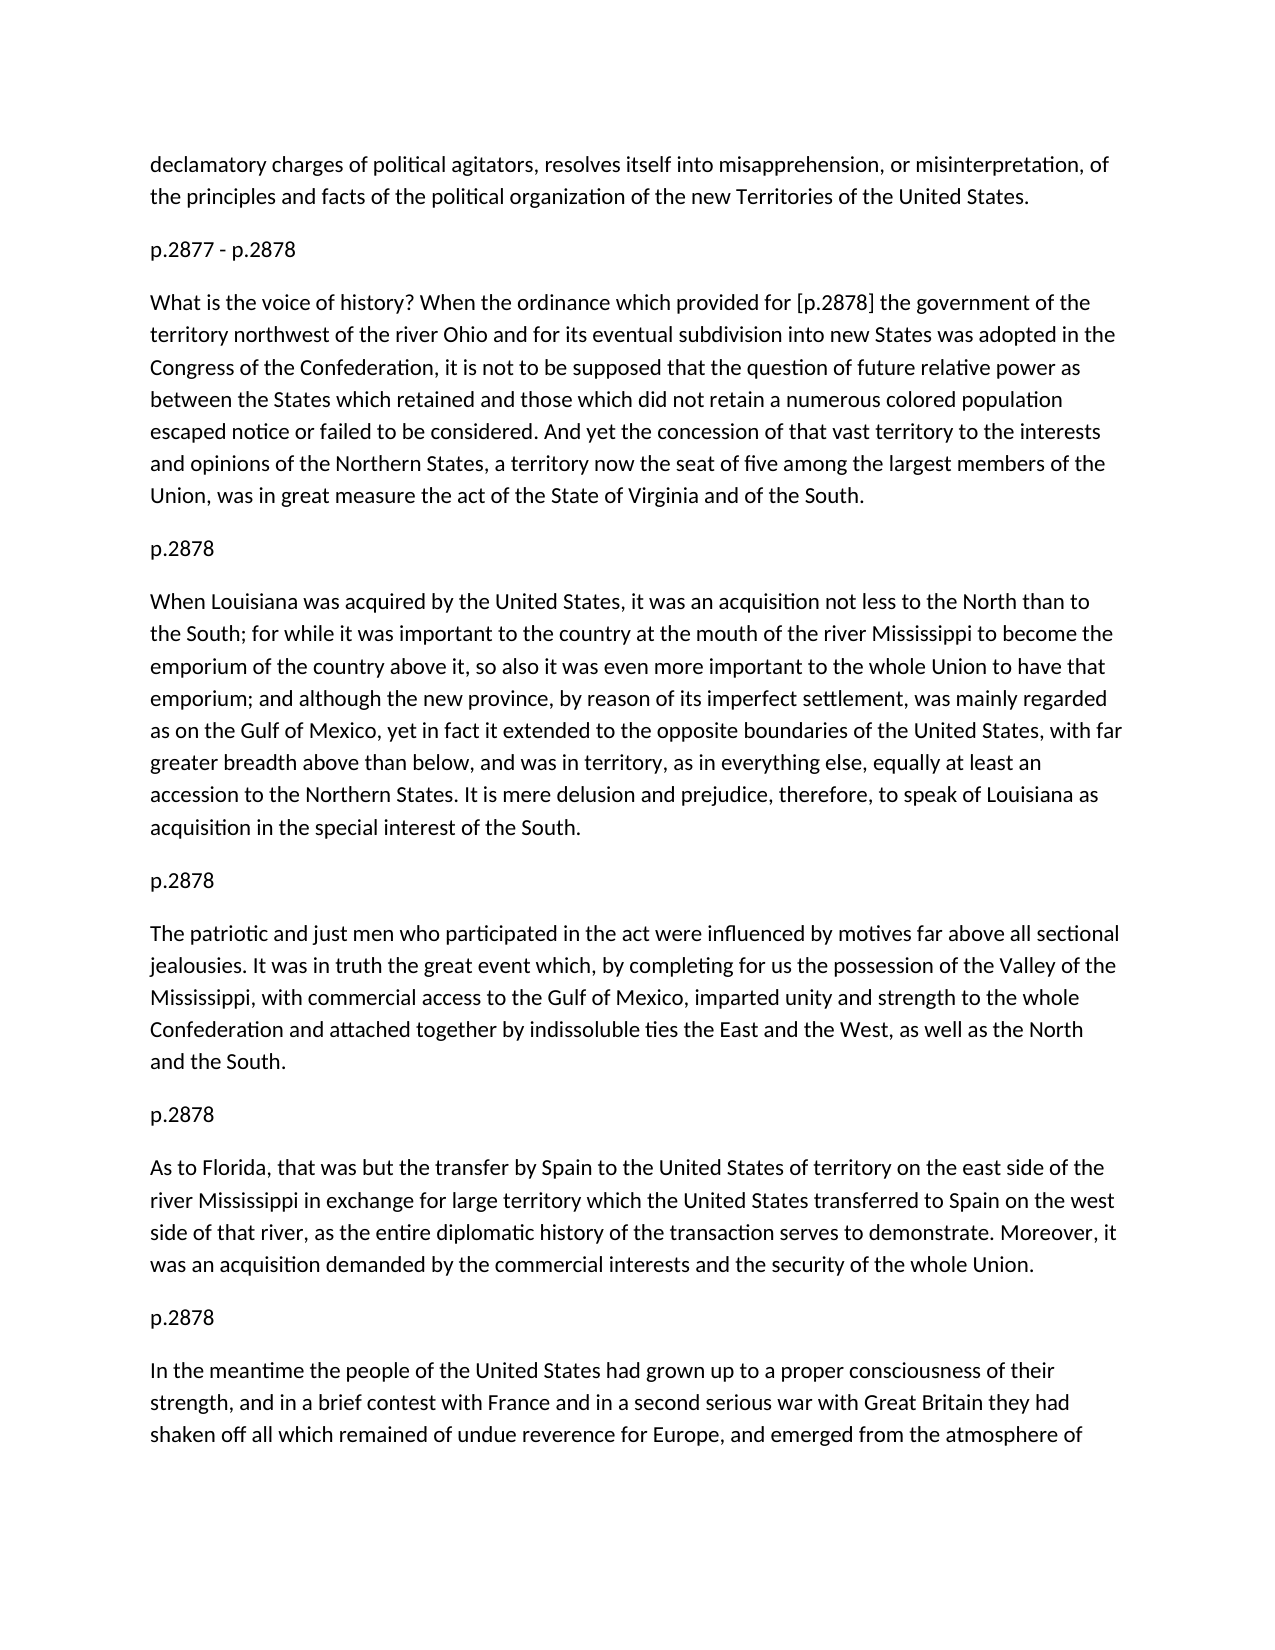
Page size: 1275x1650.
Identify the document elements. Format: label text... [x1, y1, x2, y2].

text p.2877 - p.2878 [150, 235, 1125, 263]
text p.2878 [150, 866, 1125, 894]
text When Louisiana was acquired by the United States, it was an acquisition not less to the North than to the South; for while it was important to the country at the mouth of the river Mississippi to become the emporium of the country above it, so also it was even more important to the whole Union to have that emporium; and although the new province, by reason of its imperfect settlement, was mainly regarded as on the Gulf of Mexico, yet in fact it extended to the opposite boundaries of the United States, with far greater breadth above than below, and was in territory, as in everything else, equally at least an accession to the Northern States. It is mere delusion and prejudice, therefore, to speak of Louisiana as acquisition in the special interest of the South. [150, 587, 1125, 841]
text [150, 1356, 1125, 1448]
text As to Florida, that was but the transfer by Spain to the United States of territory on the east side of the river Mississippi in exchange for large territory which the United States transferred to Spain on the west side of that river, as the entire diplomatic history of the transaction serves to demonstrate. Moreover, it was an acquisition demanded by the commercial interests and the security of the whole Union. [150, 1153, 1125, 1278]
text What is the voice of history? When the ordinance which provided for [p.2878] the government of the territory northwest of the river Ohio and for its eventual subdivision into new States was adopted in the Congress of the Confederation, it is not to be supposed that the question of future relative power as between the States which retained and those which did not retain a numerous colored population escaped notice or failed to be considered. And yet the concession of that vast territory to the interests and opinions of the Northern States, a territory now the seat of five among the largest members of the Union, was in great measure the act of the State of Virginia and of the South. [150, 288, 1125, 509]
text p.2878 [150, 534, 1125, 562]
text The patriotic and just men who participated in the act were influenced by motives far above all sectional jealousies. It was in truth the great event which, by completing for us the possession of the Valley of the Mississippi, with commercial access to the Gulf of Mexico, imparted unity and strength to the whole Confederation and attached together by indissoluble ties the East and the West, as well as the North and the South. [150, 919, 1125, 1076]
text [150, 150, 1125, 210]
text p.2878 [150, 1303, 1125, 1331]
text p.2878 [150, 1101, 1125, 1128]
